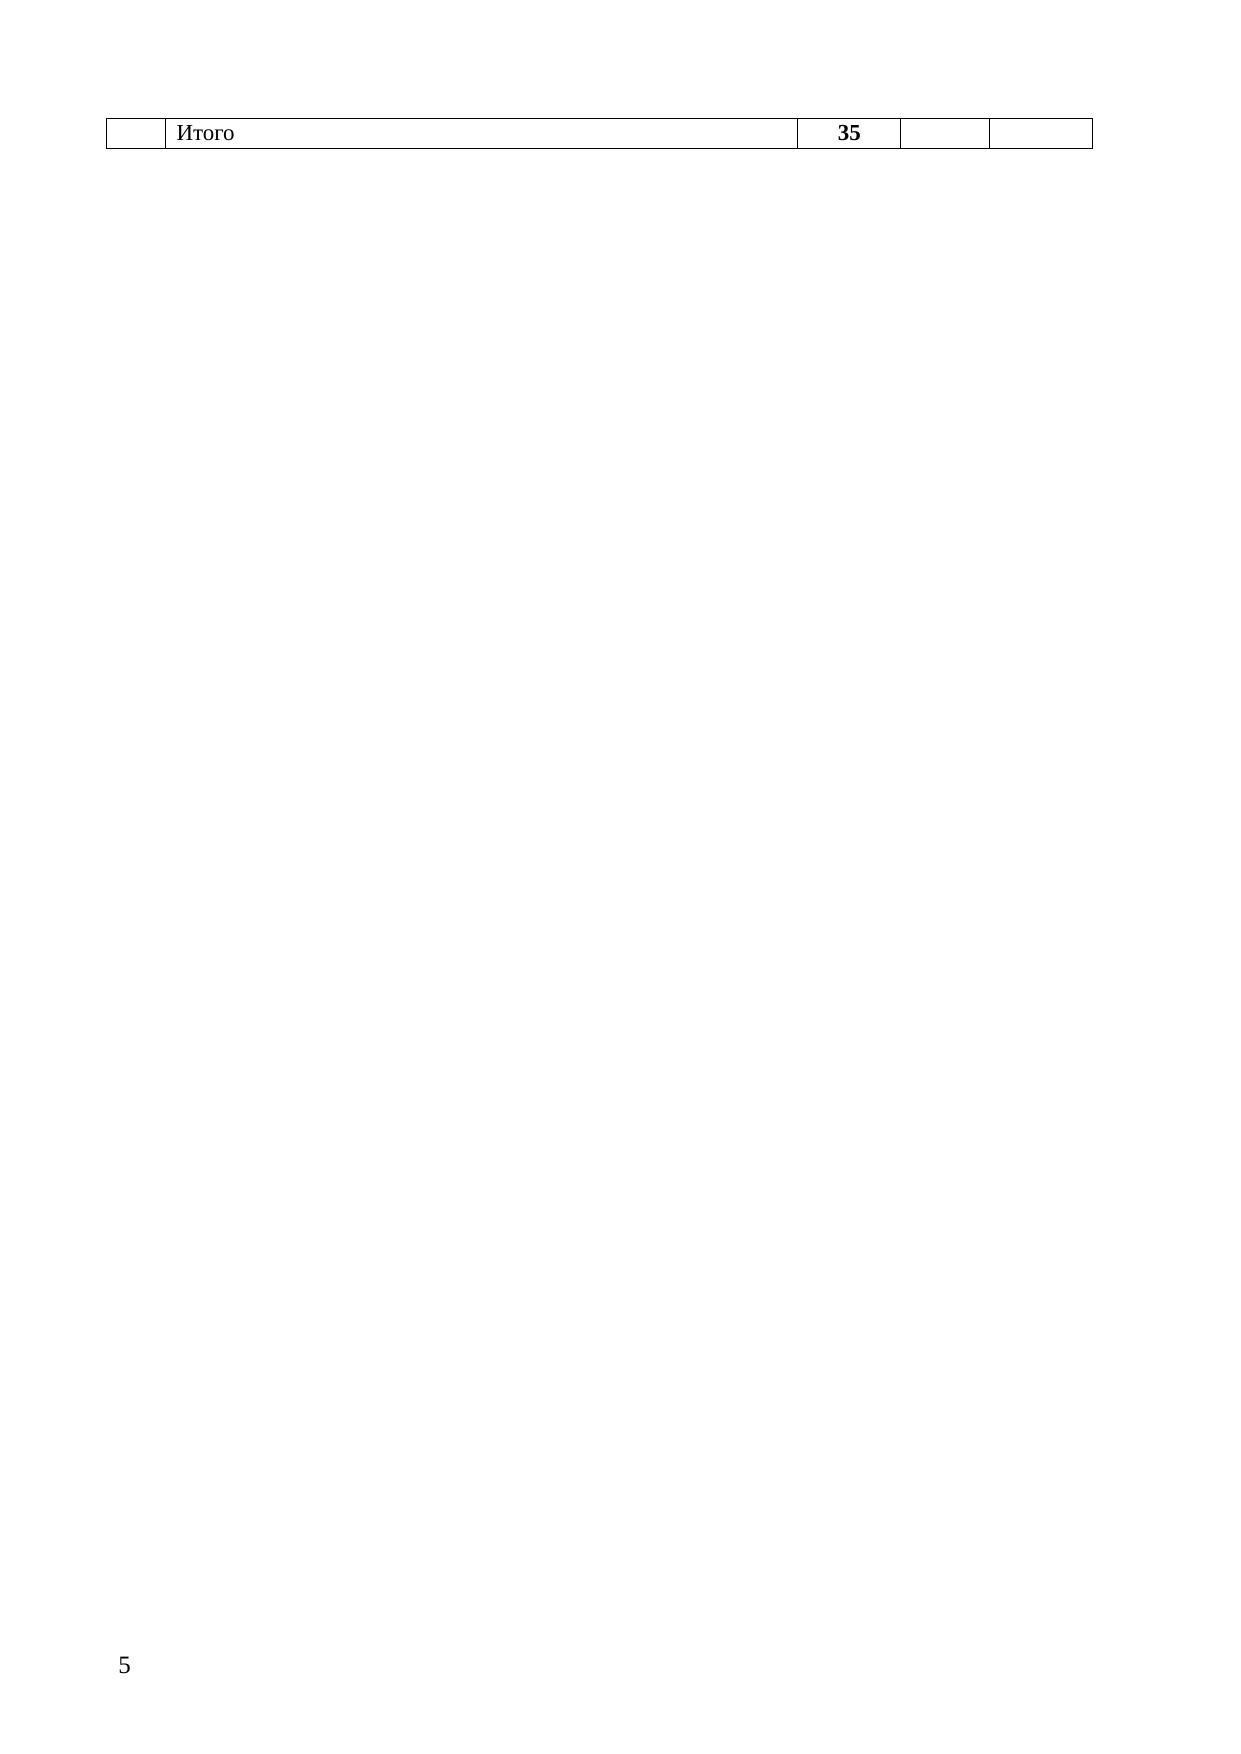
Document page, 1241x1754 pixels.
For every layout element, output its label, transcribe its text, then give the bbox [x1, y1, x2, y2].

table_cell Итого [166, 119, 797, 148]
table_cell 35 [798, 119, 900, 148]
table_cell [107, 119, 165, 148]
table_cell [990, 119, 1092, 148]
table_cell [901, 119, 989, 148]
